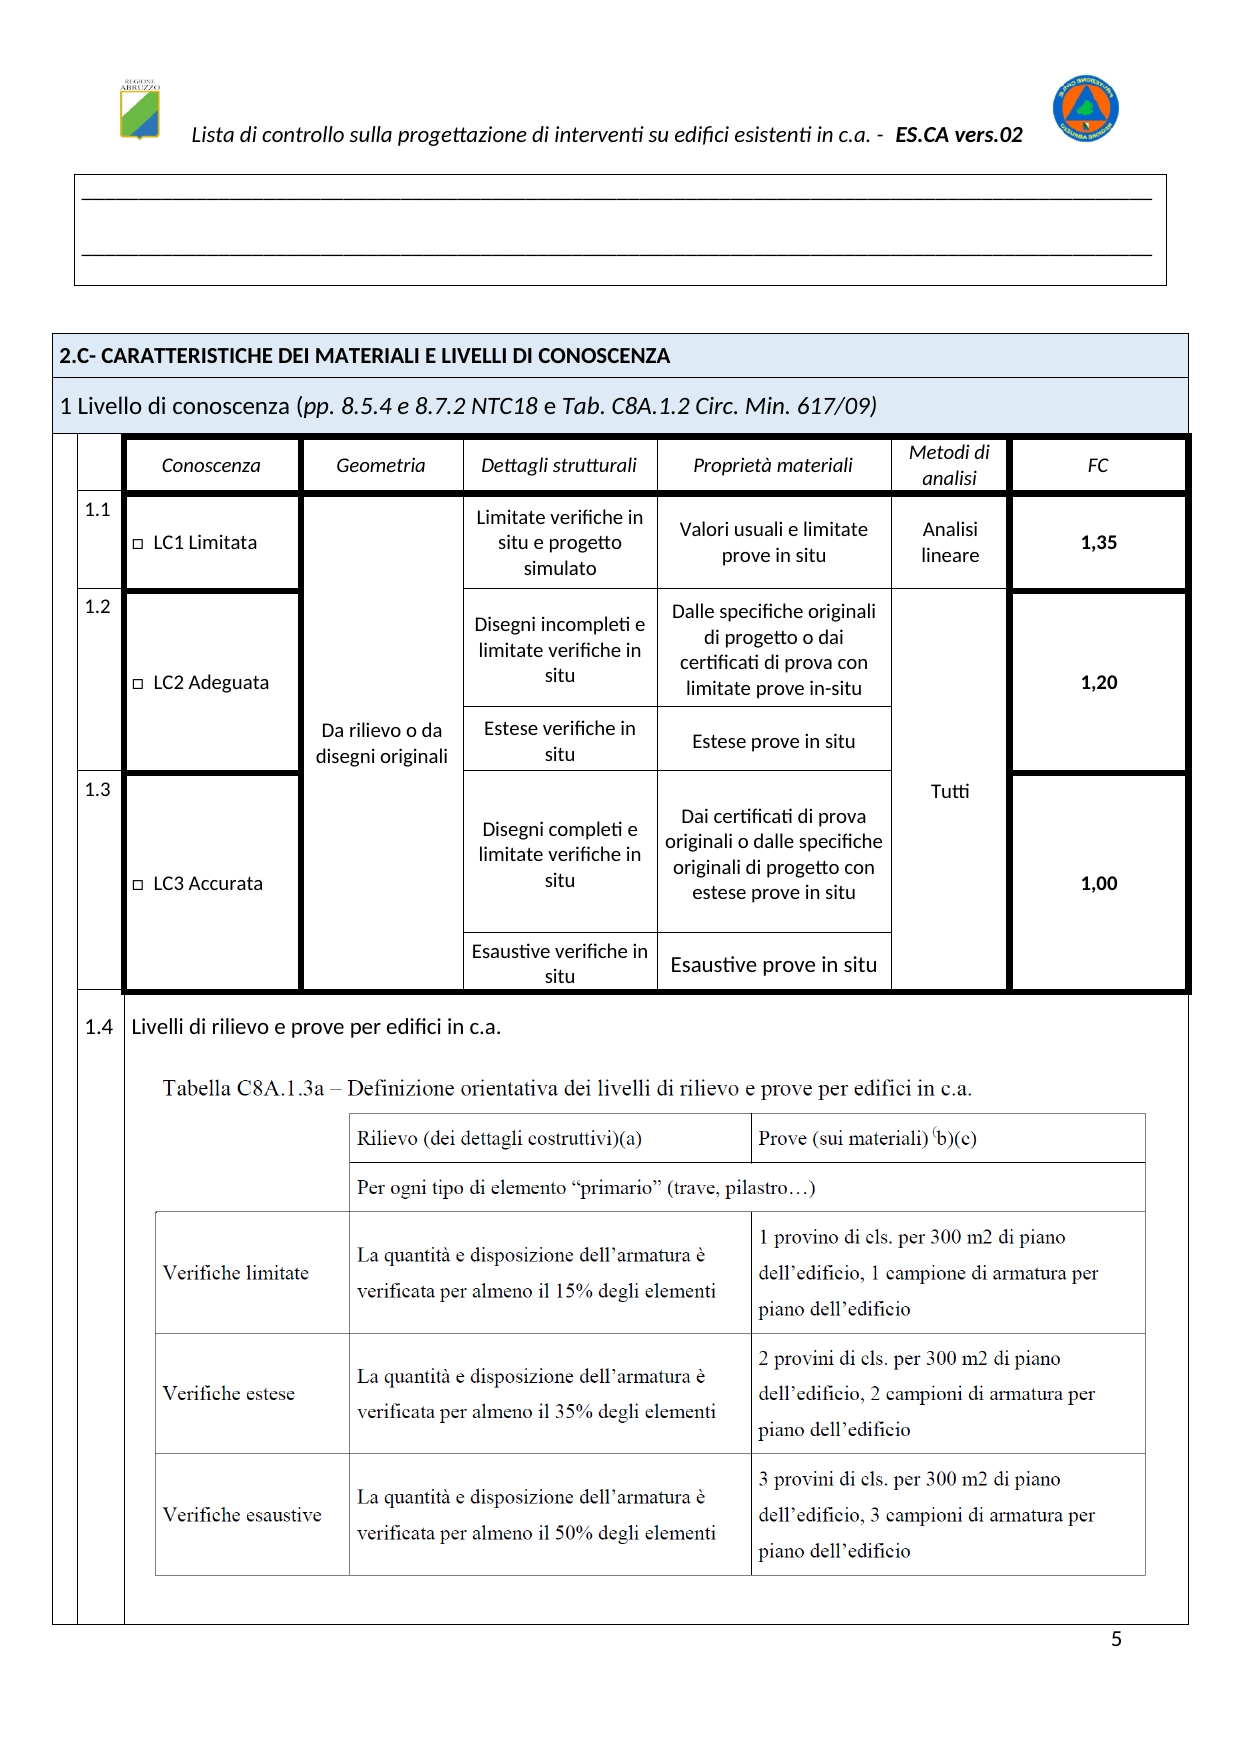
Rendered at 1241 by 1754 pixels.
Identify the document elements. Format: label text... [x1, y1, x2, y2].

table_cell [125, 1057, 1188, 1624]
table_cell FC [1013, 440, 1185, 490]
table_cell Da rilievo o da disegni originali [304, 497, 463, 989]
table_cell Disegni completi e limitate verifiche in situ [464, 771, 657, 932]
table_cell [53, 434, 77, 1624]
table_cell Disegni incompleti e limitate verifiche in situ [464, 589, 657, 706]
picture [118, 78, 161, 140]
table_cell 1,20 [1013, 594, 1185, 770]
table_cell Dettagli strutturali [464, 440, 657, 490]
table_cell 1 Livello di conoscenza (pp. 8.5.4 e 8.7.2 NTC18 e Tab. C8A.1.2 Circ. Min. 617/09) [53, 378, 1188, 433]
table_cell [78, 434, 121, 490]
table_cell Dai certificati di prova originali o dalle specifiche originali di progetto con estese prove in situ [658, 771, 891, 932]
table_cell □ LC3 Accurata [127, 776, 298, 989]
table_cell [78, 1057, 124, 1624]
table_cell Esaustive verifiche in situ [464, 933, 657, 989]
table_cell 1,00 [1013, 776, 1185, 989]
table_cell □ LC1 Limitata [127, 497, 298, 587]
table_cell Estese prove in situ [658, 707, 891, 770]
picture [1052, 73, 1123, 143]
table_cell Valori usuali e limitate prove in situ [658, 497, 891, 587]
table_header 2.C- CARATTERISTICHE DEI MATERIALI E LIVELLI DI CONOSCENZA [53, 334, 1188, 377]
table_cell Conoscenza [127, 440, 298, 490]
table_cell Limitate verifiche in situ e progetto simulato [464, 497, 657, 587]
table_cell Estese verifiche in situ [464, 707, 657, 770]
table_cell Proprietà materiali [658, 440, 891, 490]
table_cell □ LC2 Adeguata [127, 594, 298, 770]
picture [144, 1057, 1168, 1595]
table_cell 1.4 [78, 990, 124, 1057]
table_cell Tutti [892, 589, 1006, 989]
table_cell 1.1 [78, 491, 121, 587]
table_cell Livelli di rilievo e prove per edifici in c.a. [125, 995, 1188, 1057]
table_cell Esaustive prove in situ [658, 933, 891, 989]
table_cell 1,35 [1013, 497, 1185, 587]
table_cell 1.2 [78, 589, 121, 770]
table_cell Metodi di analisi [892, 440, 1006, 490]
table_cell 1.3 [78, 771, 121, 989]
table_cell Dalle specifiche originali di progetto o dai certificati di prova con limitate prove in-situ [658, 589, 891, 706]
table_cell Geometria [304, 440, 463, 490]
table_cell Analisi lineare [892, 497, 1006, 587]
